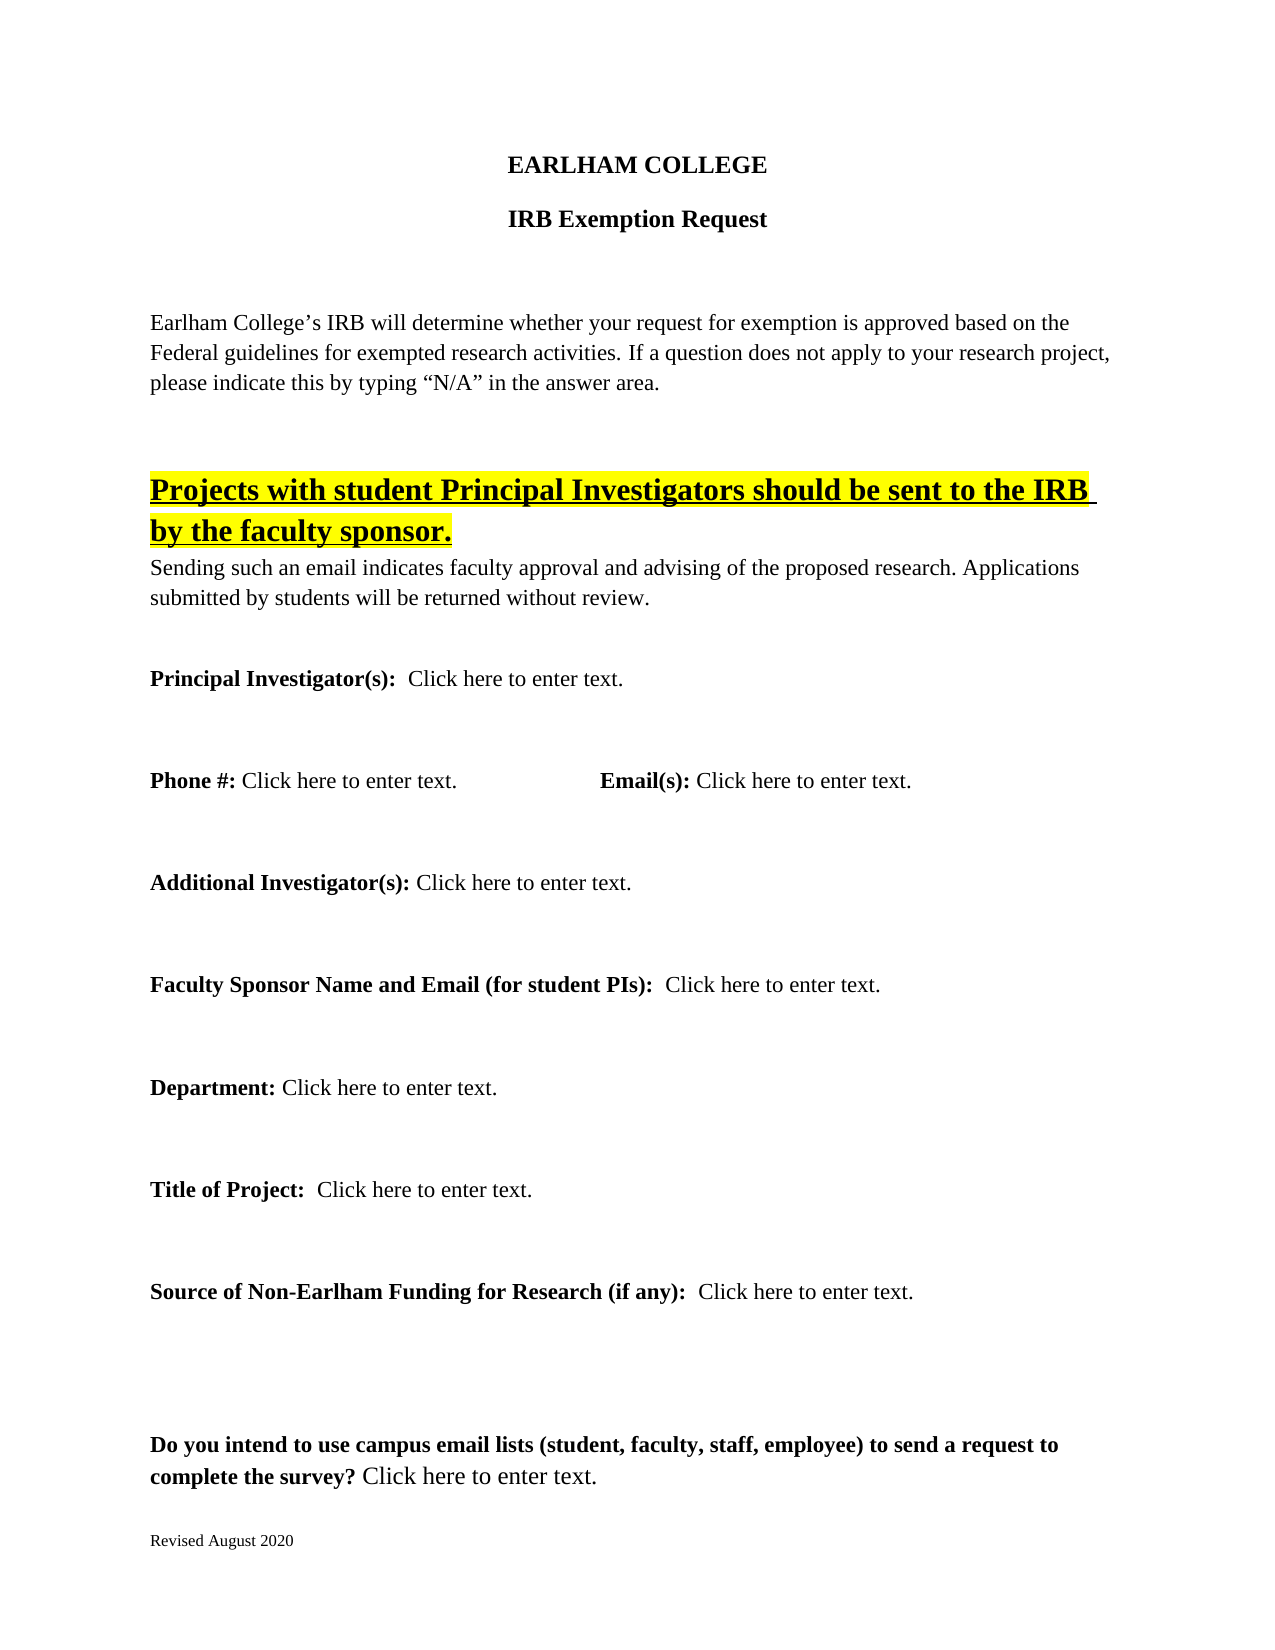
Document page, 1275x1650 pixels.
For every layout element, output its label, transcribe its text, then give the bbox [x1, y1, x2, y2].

text Earlham College’s IRB will determine whether your request for exemption is approved based on the Federal guidelines for exempted research activities. If a question does not apply to your research project, please indicate this by typing “N/A” in the answer area. [150, 309, 1125, 396]
text Sending such an email indicates faculty approval and advising of the proposed research. Applications submitted by students will be returned without review. [150, 554, 1125, 610]
text Phone #: Email(s): [150, 767, 1125, 794]
text Principal Investigator(s): [150, 665, 1125, 692]
text Title of Project: [150, 1176, 1125, 1202]
text Additional Investigator(s): [150, 869, 1125, 896]
text EARLHAM COLLEGE [150, 150, 1125, 179]
text Do you intend to use campus email lists (student, faculty, staff, employee) to send a request to complete the survey? [150, 1431, 1125, 1490]
text Source of Non-Earlham Funding for Research (if any): [150, 1278, 1125, 1304]
text Department: [150, 1073, 1125, 1100]
text Projects with student Principal Investigators should be sent to the IRB by the faculty sponsor. [150, 471, 1125, 548]
text IRB Exemption Request [150, 204, 1125, 233]
text Faculty Sponsor Name and Email (for student PIs): [150, 971, 1125, 998]
